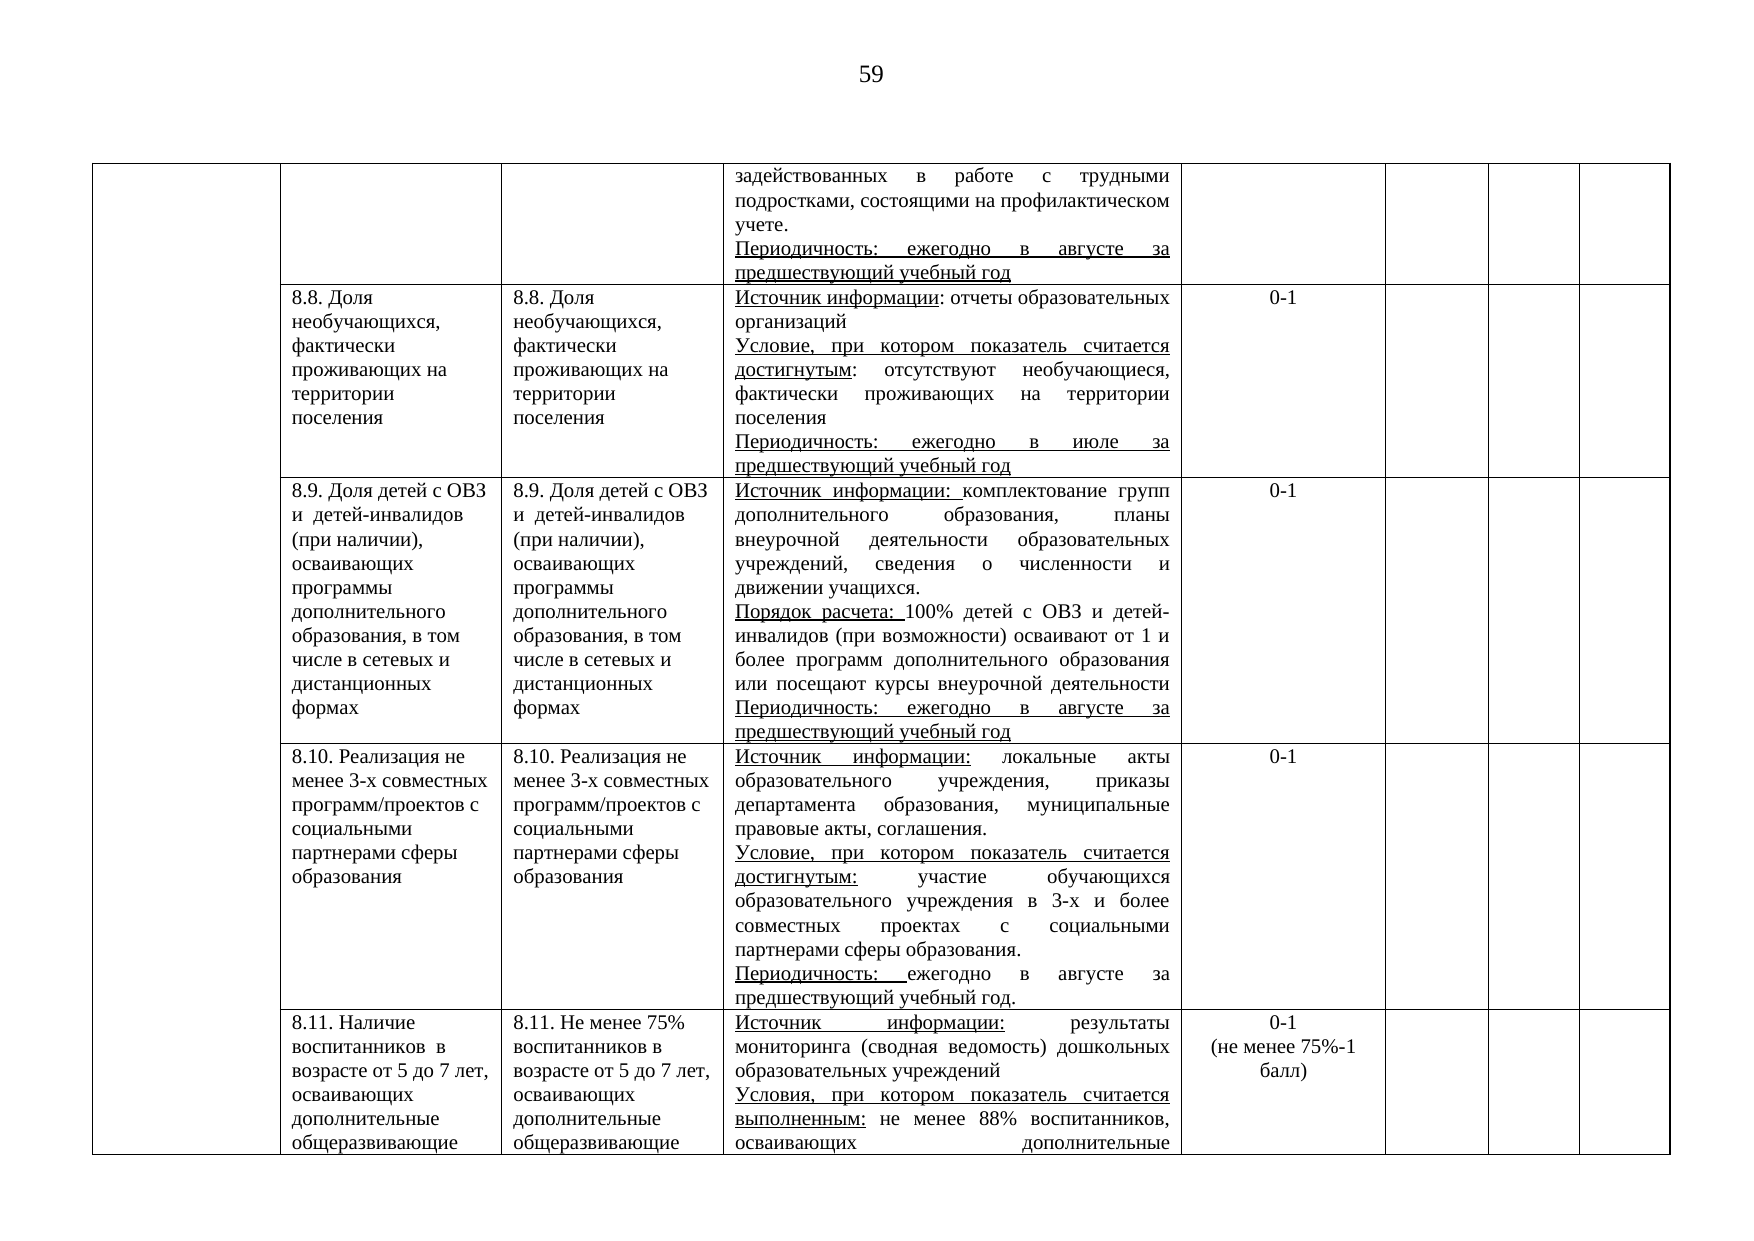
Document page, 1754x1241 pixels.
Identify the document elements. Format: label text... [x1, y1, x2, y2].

table_cell [1386, 164, 1488, 284]
table_cell [1489, 1010, 1579, 1154]
table_cell [1386, 478, 1488, 743]
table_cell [724, 1010, 1181, 1154]
table_cell 8.9. Доля детей с ОВЗ и детей-инвалидов (при наличии), осваивающих программы дополнительного образования, в том числе в сетевых и дистанционных формах [502, 478, 723, 743]
table_cell [1489, 164, 1579, 284]
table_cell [502, 1010, 723, 1154]
table_cell [1489, 285, 1579, 477]
table_cell [1580, 744, 1669, 1009]
table_cell 0-1 [1182, 478, 1385, 743]
table_cell [1580, 164, 1669, 284]
table_cell [1489, 744, 1579, 1009]
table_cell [1182, 164, 1385, 284]
table_cell Источник информации: локальные акты образовательного учреждения, приказы департамента образования, муниципальные правовые акты, соглашения. Условие, при котором показатель считается достигнутым: участие обучающихся образовательного учреждения в 3-х и более совместных проектах с социальными партнерами сферы образования. Периодичность: ежегодно в августе за предшествующий учебный год. [724, 744, 1181, 1009]
table_cell [1580, 1010, 1669, 1154]
table_cell 8.8. Доля необучающихся, фактически проживающих на территории поселения [281, 285, 501, 477]
table_cell [1489, 478, 1579, 743]
table_cell Источник информации: отчеты образовательных организаций Условие, при котором показатель считается достигнутым: отсутствуют необучающиеся, фактически проживающих на территории поселения Периодичность: ежегодно в июле за предшествующий учебный год [724, 285, 1181, 477]
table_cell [281, 164, 501, 284]
table_cell 0-1 [1182, 744, 1385, 1009]
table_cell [502, 164, 723, 284]
table_cell [1386, 1010, 1488, 1154]
table_cell 8.10. Реализация не менее 3-х совместных программ/проектов с социальными партнерами сферы образования [502, 744, 723, 1009]
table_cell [1182, 1010, 1385, 1154]
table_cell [724, 164, 1181, 284]
table_cell Источник информации: комплектование групп дополнительного образования, планы внеурочной деятельности образовательных учреждений, сведения о численности и движении учащихся. Порядок расчета: 100% детей с ОВЗ и детей-инвалидов (при возможности) осваивают от 1 и более программ дополнительного образования или посещают курсы внеурочной деятельности Периодичность: ежегодно в августе за предшествующий учебный год [724, 478, 1181, 743]
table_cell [281, 1010, 501, 1154]
table_cell [1580, 478, 1669, 743]
table_cell [1386, 744, 1488, 1009]
table_cell 8.8. Доля необучающихся, фактически проживающих на территории поселения [502, 285, 723, 477]
table_cell 0-1 [1182, 285, 1385, 477]
table_cell [1386, 285, 1488, 477]
table_cell 8.10. Реализация не менее 3-х совместных программ/проектов с социальными партнерами сферы образования [281, 744, 501, 1009]
table_cell [1580, 285, 1669, 477]
table_cell 8.9. Доля детей с ОВЗ и детей-инвалидов (при наличии), осваивающих программы дополнительного образования, в том числе в сетевых и дистанционных формах [281, 478, 501, 743]
